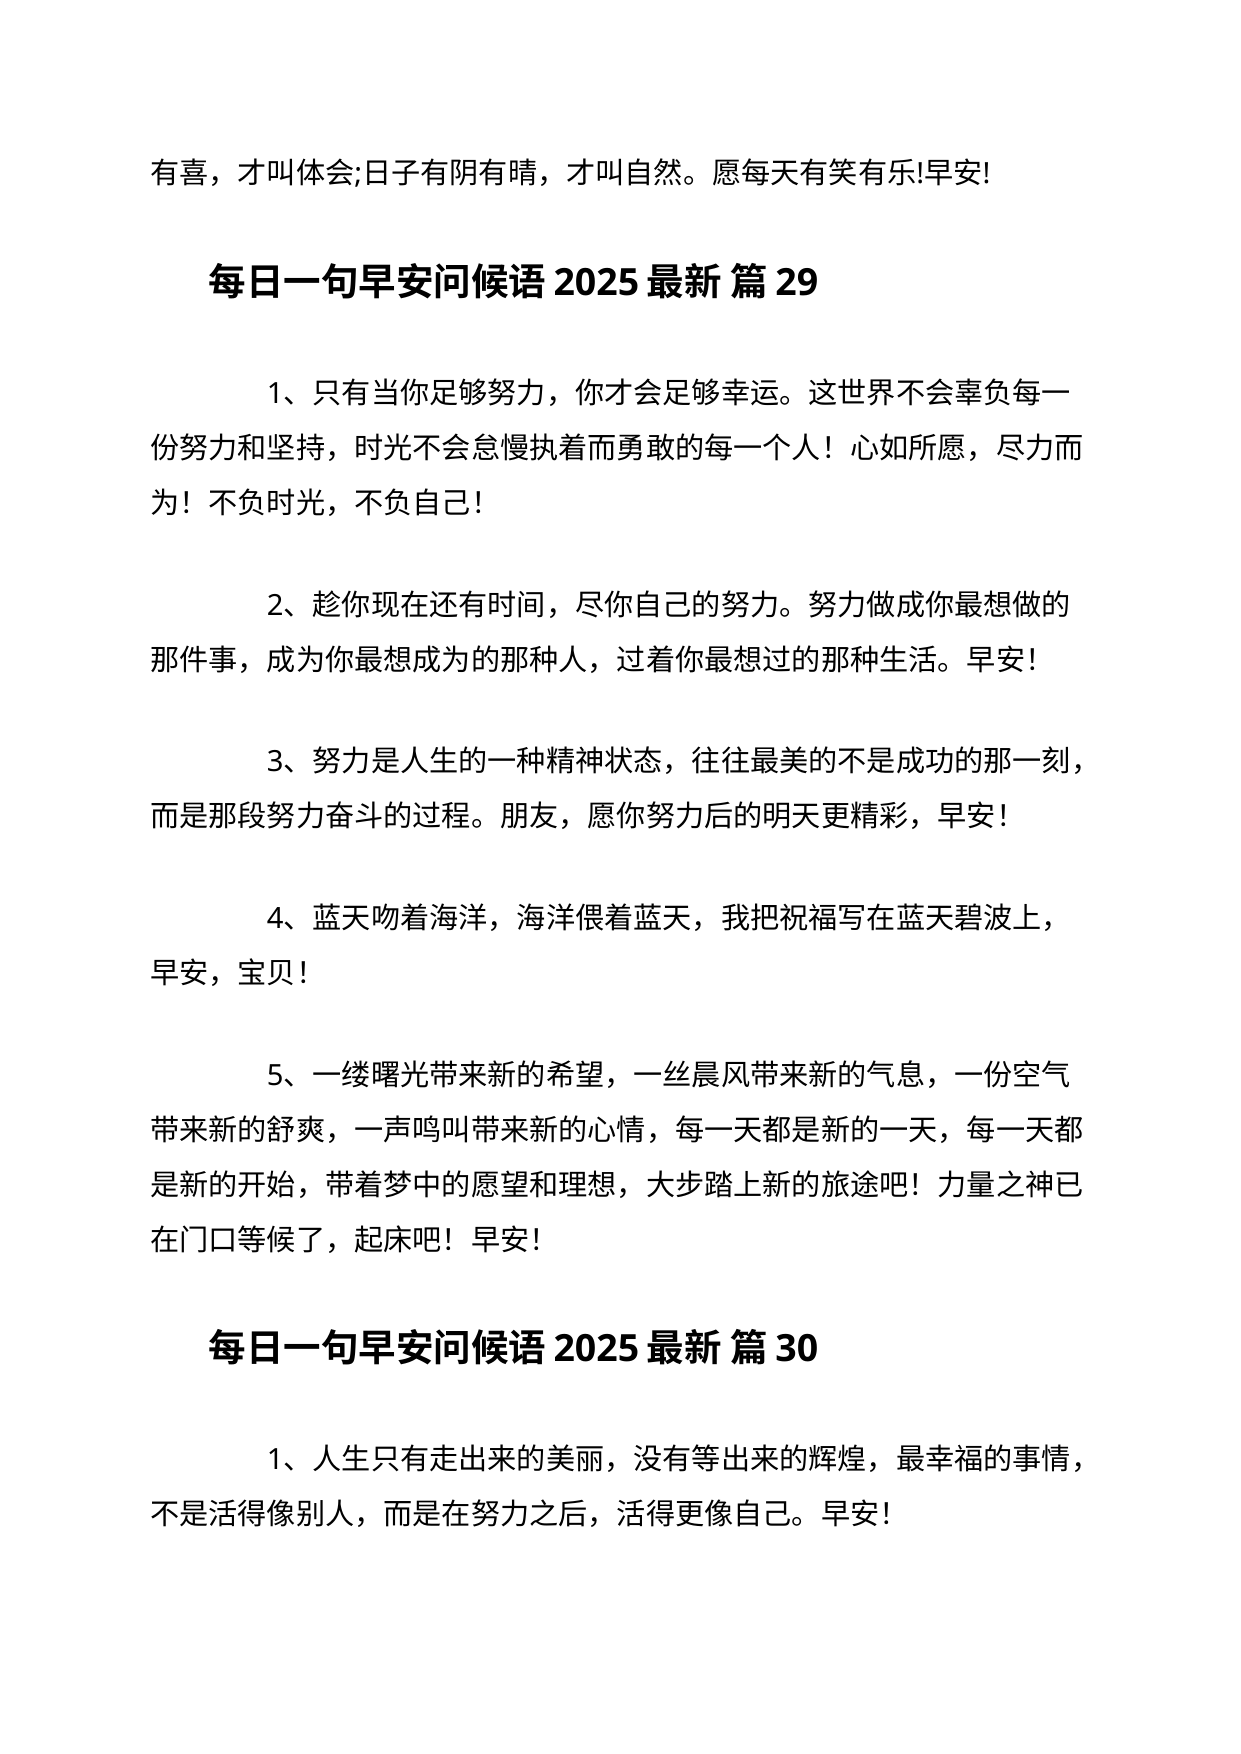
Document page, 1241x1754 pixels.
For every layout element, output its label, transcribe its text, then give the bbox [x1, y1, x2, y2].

text 2、趁你现在还有时间，尽你自己的努力。努力做成你最想做的那件事，成为你最想成为的那种人，过着你最想过的那种生活。早安！ [150, 581, 1090, 678]
text 5、一缕曙光带来新的希望，一丝晨风带来新的气息，一份空气带来新的舒爽，一声鸣叫带来新的心情，每一天都是新的一天，每一天都是新的开始，带着梦中的愿望和理想，大步踏上新的旅途吧！力量之神已在门口等候了，起床吧！早安！ [150, 1052, 1090, 1259]
text 1、只有当你足够努力，你才会足够幸运。这世界不会辜负每一份努力和坚持，时光不会怠慢执着而勇敢的每一个人！心如所愿，尽力而为！不负时光，不负自己！ [150, 369, 1090, 522]
text 4、蓝天吻着海洋，海洋偎着蓝天，我把祝福写在蓝天碧波上，早安，宝贝！ [150, 895, 1090, 992]
text 3、努力是人生的一种精神状态，往往最美的不是成功的那一刻，而是那段努力奋斗的过程。朋友，愿你努力后的明天更精彩，早安！ [150, 738, 1090, 835]
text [150, 150, 1090, 192]
text 每日一句早安问候语2025最新 篇30 [150, 1318, 1090, 1373]
text 每日一句早安问候语2025最新 篇29 [150, 252, 1090, 306]
text 1、人生只有走出来的美丽，没有等出来的辉煌，最幸福的事情，不是活得像别人，而是在努力之后，活得更像自己。早安！ [150, 1436, 1090, 1533]
